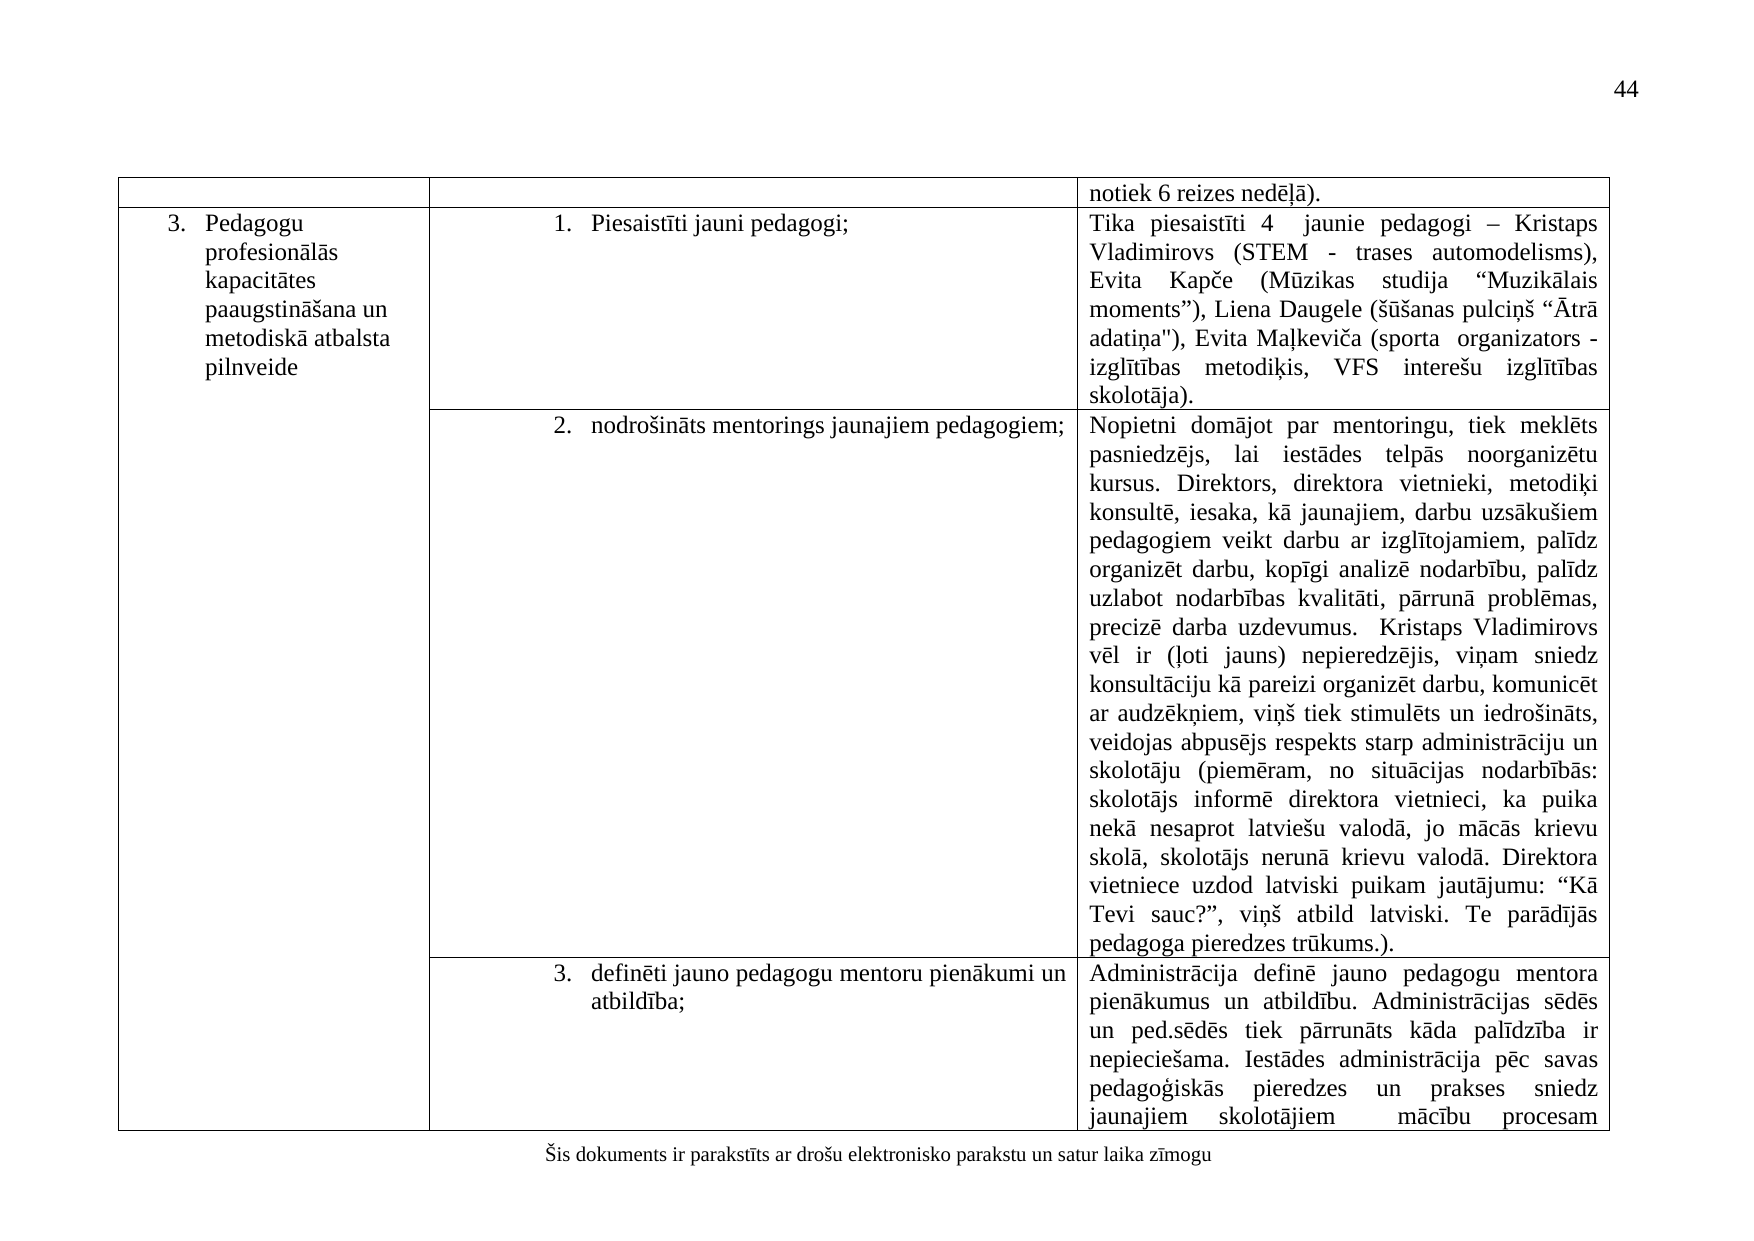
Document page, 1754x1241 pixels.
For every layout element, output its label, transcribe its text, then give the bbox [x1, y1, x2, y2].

table_cell Nopietni domājot par mentoringu, tiek meklēts pasniedzējs, lai iestādes telpās noorganizētu kursus. Direktors, direktora vietnieki, metodiķi konsultē, iesaka, kā jaunajiem, darbu uzsākušiem pedagogiem veikt darbu ar izglītojamiem, palīdz organizēt darbu, kopīgi analizē nodarbību, palīdz uzlabot nodarbības kvalitāti, pārrunā problēmas, precizē darba uzdevumus. Kristaps Vladimirovs vēl ir (ļoti jauns) nepieredzējis, viņam sniedz konsultāciju kā pareizi organizēt darbu, komunicēt ar audzēkņiem, viņš tiek stimulēts un iedrošināts, veidojas abpusējs respekts starp administrāciju un skolotāju (piemēram, no situācijas nodarbībās: skolotājs informē direktora vietnieci, ka puika nekā nesaprot latviešu valodā, jo mācās krievu skolā, skolotājs nerunā krievu valodā. Direktora vietniece uzdod latviski puikam jautājumu: “Kā Tevi sauc?”, viņš atbild latviski. Te parādījās pedagoga pieredzes trūkums.). [1078, 410, 1609, 957]
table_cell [430, 958, 1077, 1130]
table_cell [1078, 178, 1609, 207]
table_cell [430, 178, 1077, 207]
table_cell nodrošināts mentorings jaunajiem pedagogiem; [430, 410, 1077, 957]
table_cell Piesaistīti jauni pedagogi; [430, 208, 1077, 409]
table_cell Pedagogu profesionālās kapacitātes paaugstināšana un metodiskā atbalsta pilnveide [119, 208, 429, 1130]
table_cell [1078, 958, 1609, 1130]
table_cell Tika piesaistīti 4 jaunie pedagogi – Kristaps Vladimirovs (STEM - trases automodelisms), Evita Kapče (Mūzikas studija “Muzikālais moments”), Liena Daugele (šūšanas pulciņš “Ātrā adatiņa"), Evita Maļkeviča (sporta organizators - izglītības metodiķis, VFS interešu izglītības skolotāja). [1078, 208, 1609, 409]
